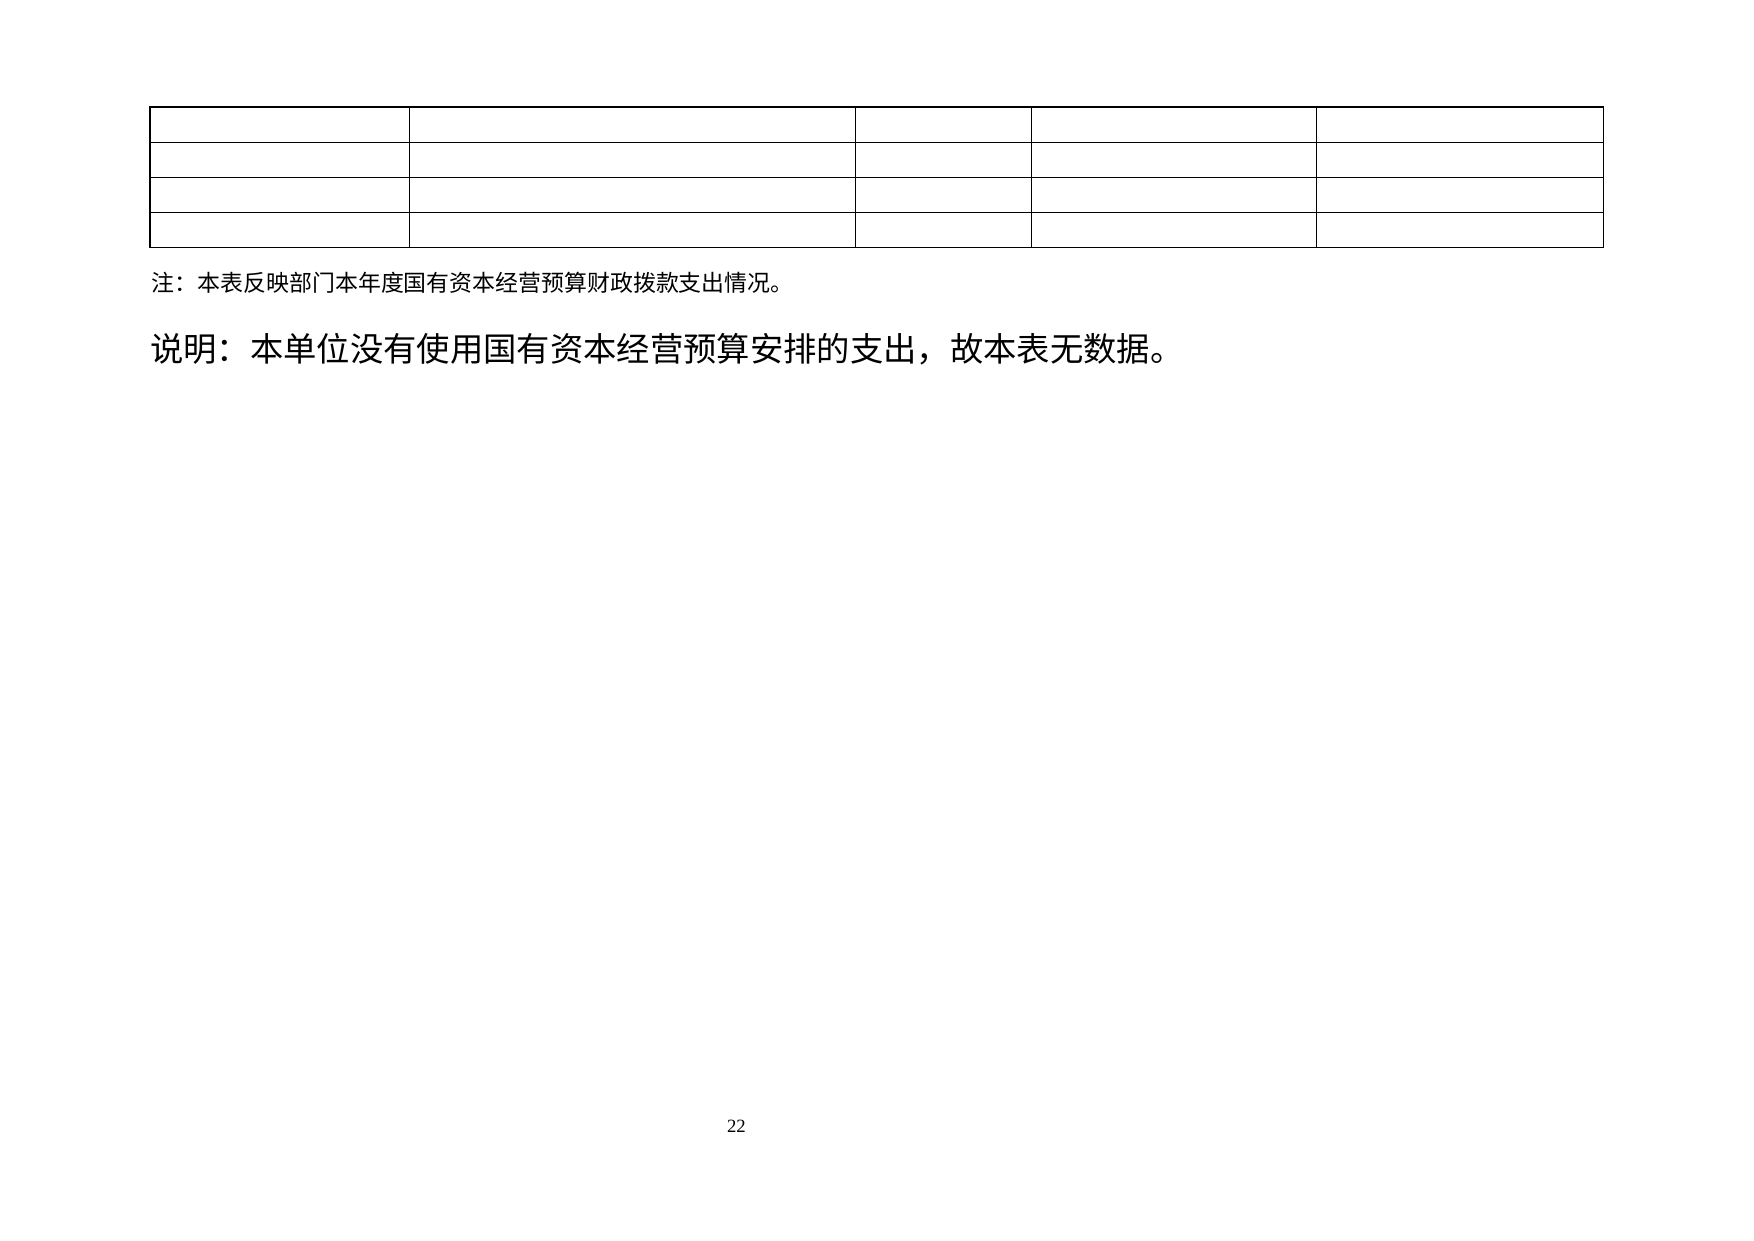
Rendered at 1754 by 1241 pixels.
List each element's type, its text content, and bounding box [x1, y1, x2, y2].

table_cell [1032, 178, 1316, 212]
table_cell [856, 143, 1031, 177]
table_cell [1317, 108, 1603, 142]
text 说明：本单位没有使用国有资本经营预算安排的支出，故本表无数据。 [150, 314, 1604, 379]
table_cell [856, 213, 1031, 247]
table_cell [151, 108, 409, 142]
table_cell [1317, 143, 1603, 177]
table_cell [1032, 213, 1316, 247]
table_cell 注：本表反映部门本年度国有资本经营预算财政拨款支出情况。 [150, 248, 1604, 314]
table_cell [151, 178, 409, 212]
table_cell [410, 108, 855, 142]
table_cell [410, 178, 855, 212]
table_cell [151, 213, 409, 247]
table_cell [410, 213, 855, 247]
table_cell [856, 178, 1031, 212]
table_cell [151, 143, 409, 177]
table_cell [856, 108, 1031, 142]
table_cell [1317, 178, 1603, 212]
table_cell [1317, 213, 1603, 247]
table_cell [1032, 143, 1316, 177]
table_cell [410, 143, 855, 177]
table_cell [1032, 108, 1316, 142]
